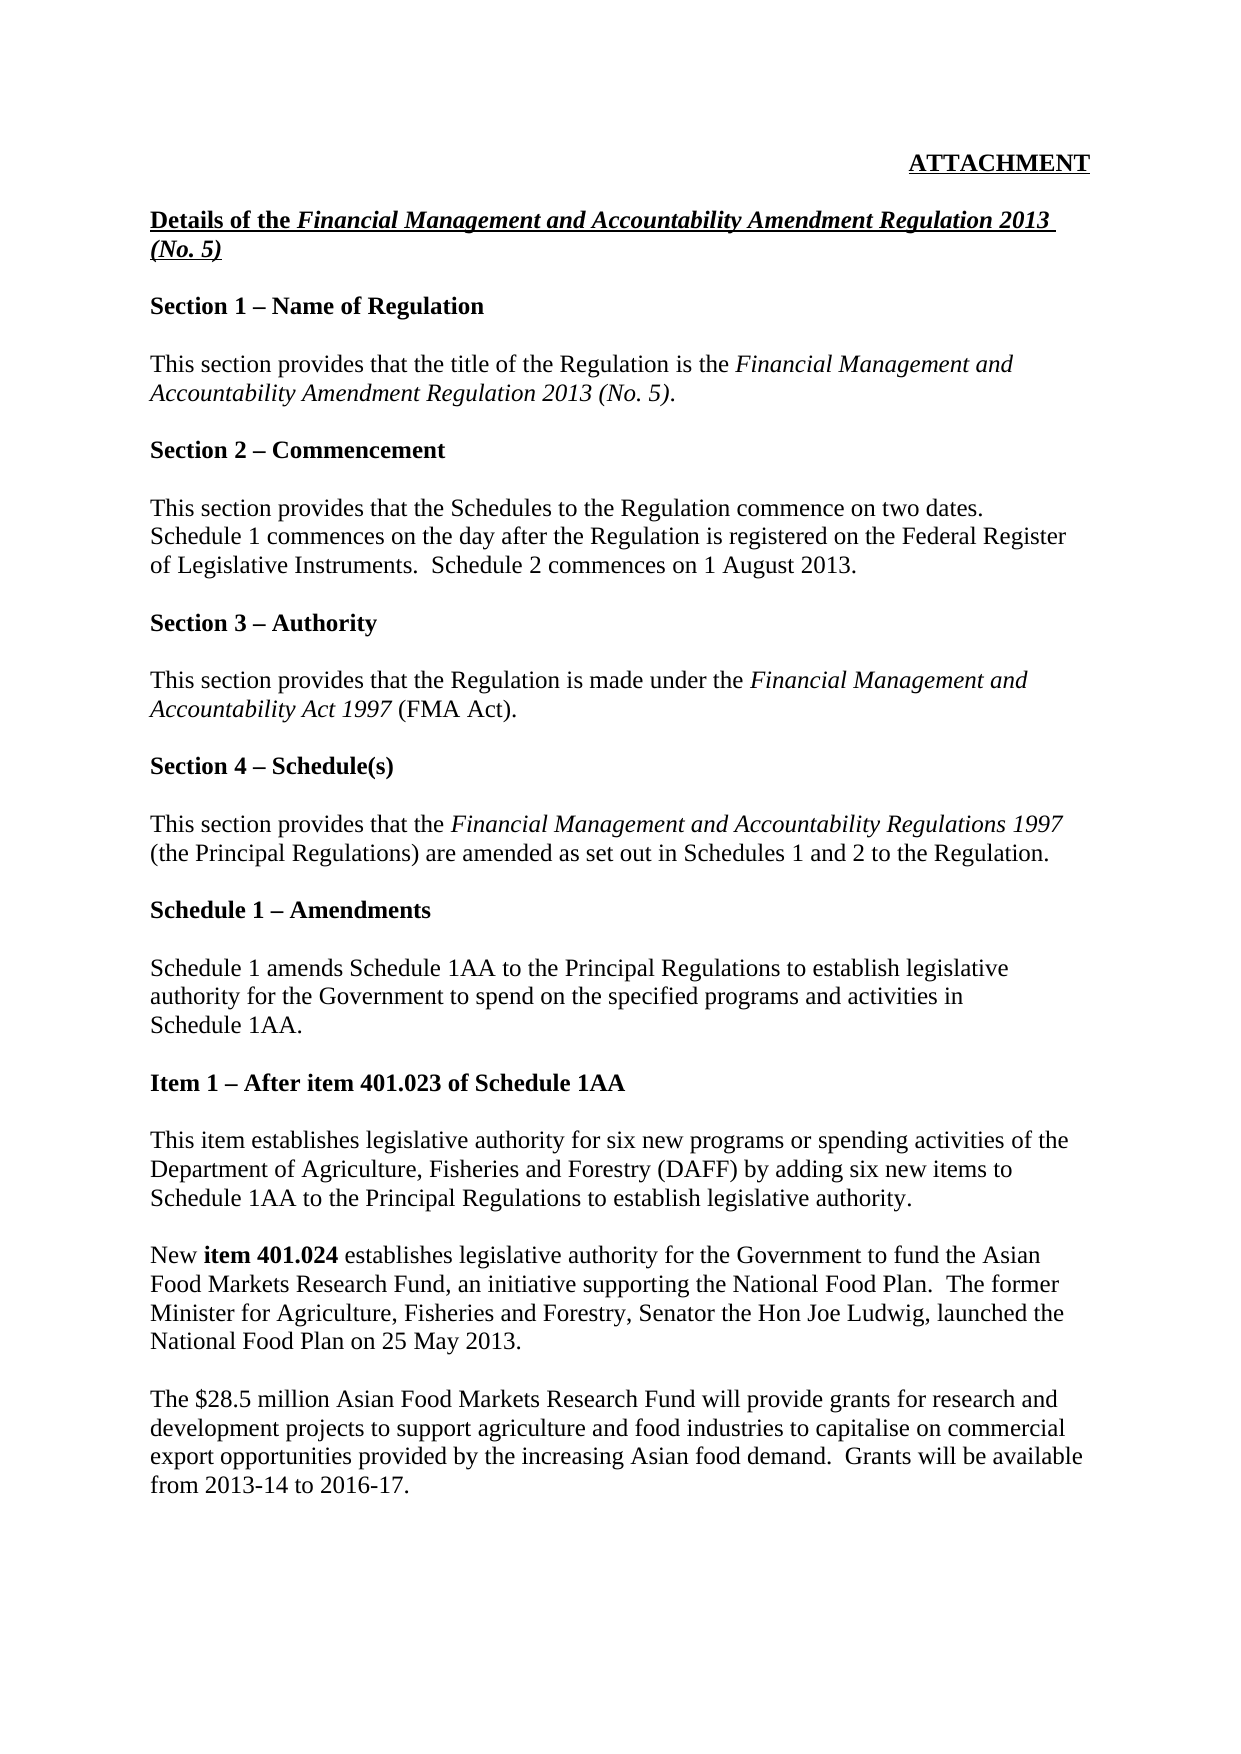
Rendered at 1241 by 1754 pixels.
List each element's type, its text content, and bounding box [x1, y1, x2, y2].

text Section 1 – Name of Regulation [150, 291, 1090, 320]
text This section provides that the Regulation is made under the Financial Management and Accountability Act 1997 (FMA Act). [150, 665, 1090, 723]
subtitle Details of the Financial Management and Accountability Amendment Regulation 2013 (No. 5) [150, 205, 1090, 263]
text ATTACHMENT [150, 148, 1090, 176]
text This section provides that the title of the Regulation is the Financial Management and Accountability Amendment Regulation 2013 (No. 5). [150, 349, 1090, 406]
text Section 3 – Authority [150, 608, 1090, 636]
text Schedule 1 amends Schedule 1AA to the Principal Regulations to establish legislative authority for the Government to spend on the specified programs and activities in Schedule 1AA. [150, 953, 1090, 1039]
text This item establishes legislative authority for six new programs or spending activities of the Department of Agriculture, Fisheries and Forestry (DAFF) by adding six new items to Schedule 1AA to the Principal Regulations to establish legislative authority. [150, 1125, 1090, 1211]
text The $28.5 million Asian Food Markets Research Fund will provide grants for research and development projects to support agriculture and food industries to capitalise on commercial export opportunities provided by the increasing Asian food demand. Grants will be available from 2013-14 to 2016-17. [150, 1384, 1090, 1499]
text New item 401.024 establishes legislative authority for the Government to fund the Asian Food Markets Research Fund, an initiative supporting the National Food Plan. The former Minister for Agriculture, Fisheries and Forestry, Senator the Hon Joe Ludwig, launched the National Food Plan on 25 May 2013. [150, 1240, 1090, 1355]
text Schedule 1 – Amendments [150, 895, 1090, 924]
text This section provides that the Financial Management and Accountability Regulations 1997 (the Principal Regulations) are amended as set out in Schedules 1 and 2 to the Regulation. [150, 809, 1090, 866]
text This section provides that the Schedules to the Regulation commence on two dates. Schedule 1 commences on the day after the Regulation is registered on the Federal Register of Legislative Instruments. Schedule 2 commences on 1 August 2013. [150, 493, 1090, 579]
text Section 2 – Commencement [150, 435, 1090, 464]
text Section 4 – Schedule(s) [150, 751, 1090, 780]
text Item 1 – After item 401.023 of Schedule 1AA [150, 1068, 1090, 1096]
